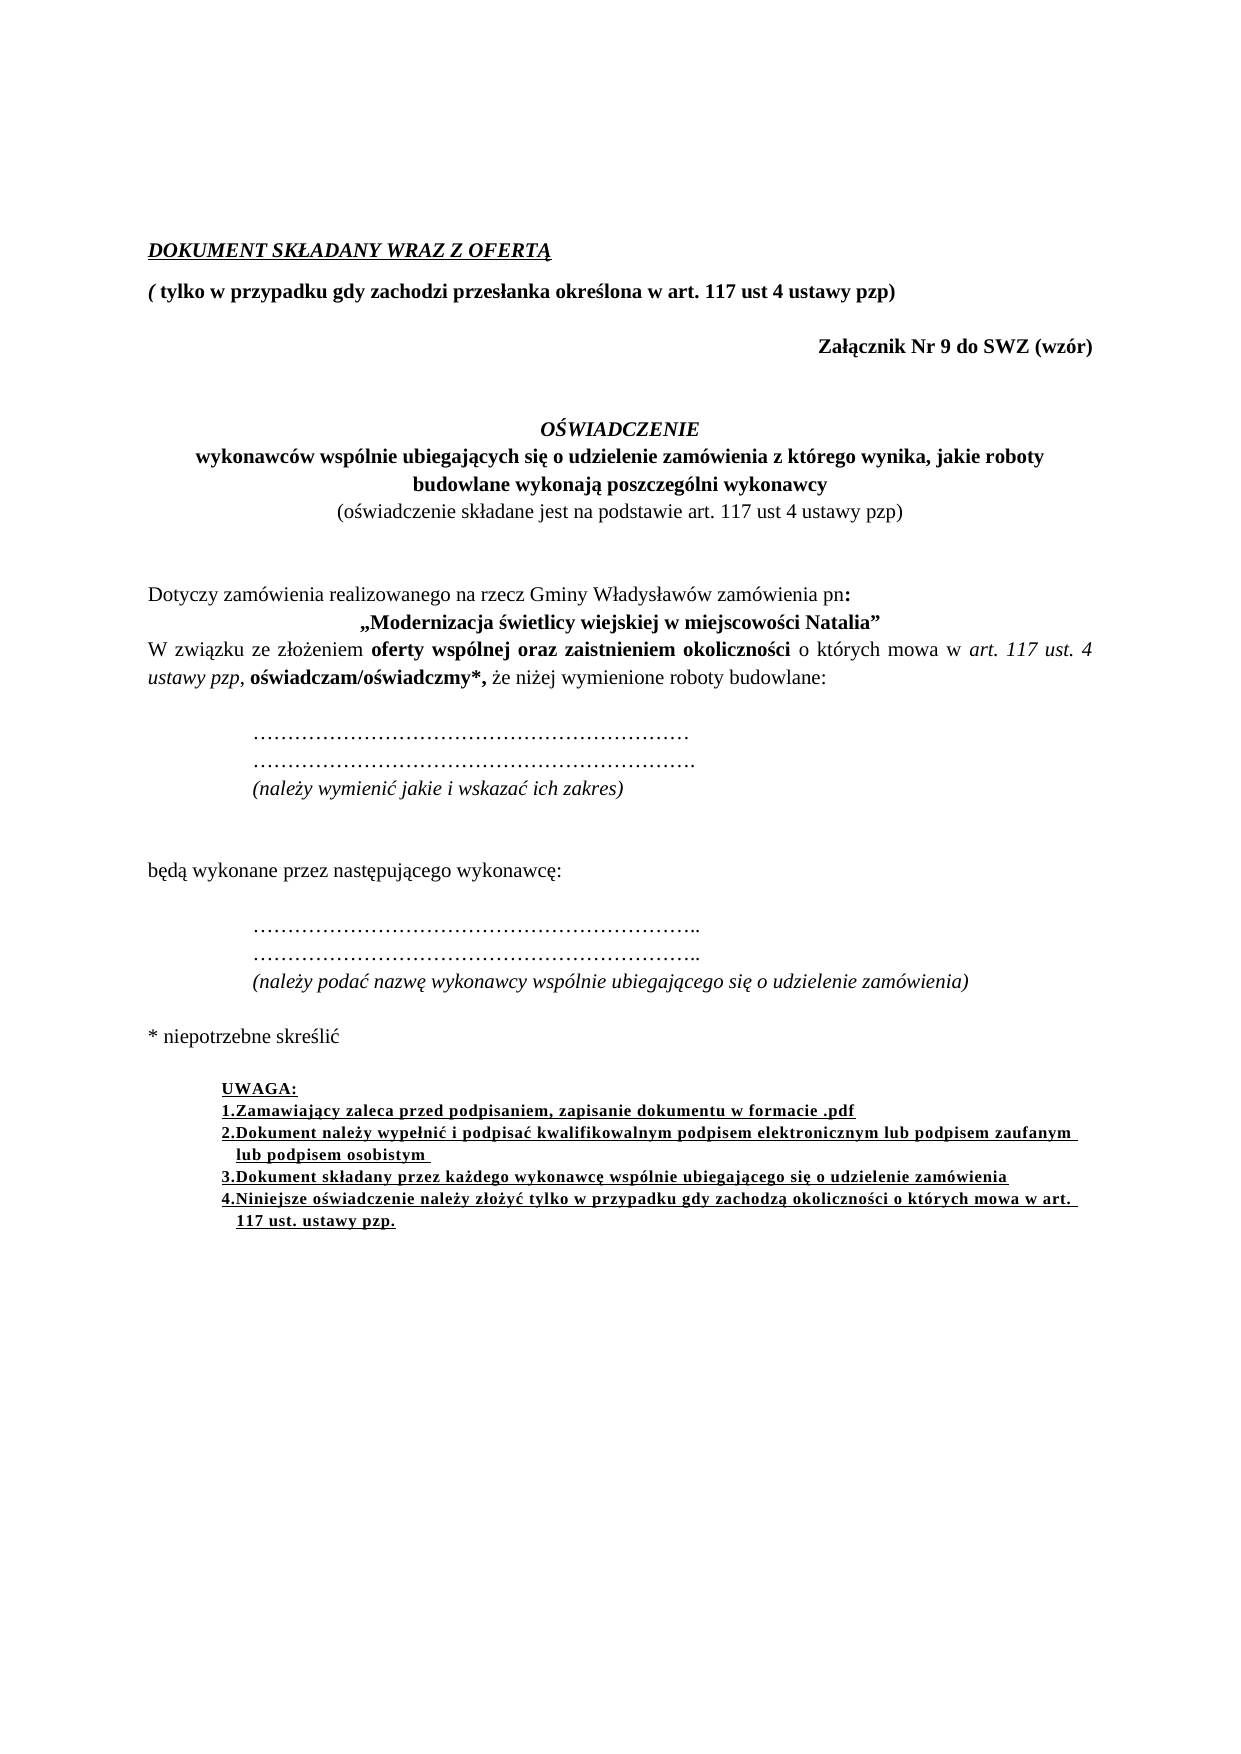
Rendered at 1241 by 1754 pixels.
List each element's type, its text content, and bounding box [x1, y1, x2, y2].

text ……………………………………………………….. [252, 941, 1093, 965]
text Dotyczy zamówienia realizowanego na rzecz Gminy Władysławów zamówienia pn: [148, 582, 1093, 606]
text 1.Zamawiający zaleca przed podpisaniem, zapisanie dokumentu w formacie .pdf [221, 1101, 1093, 1120]
text ……………………………………………………….. [252, 913, 1093, 937]
text ……………………………………………………… [252, 720, 1093, 744]
text * niepotrzebne skreślić [148, 1024, 1093, 1048]
text wykonawców wspólnie ubiegających się o udzielenie zamówienia z którego wynika, jakie roboty budowlane wykonają poszczególni wykonawcy [148, 444, 1093, 496]
text UWAGA: [221, 1079, 1093, 1098]
text Załącznik Nr 9 do SWZ (wzór) [148, 334, 1093, 358]
text DOKUMENT SKŁADANY WRAZ Z OFERTĄ [148, 238, 1093, 262]
text OŚWIADCZENIE [148, 417, 1093, 441]
text 4.Niniejsze oświadczenie należy złożyć tylko w przypadku gdy zachodzą okoliczności o których mowa w art. 117 ust. ustawy pzp. [221, 1189, 1093, 1230]
text „Modernizacja świetlicy wiejskiej w miejscowości Natalia” [148, 610, 1093, 634]
text (należy podać nazwę wykonawcy wspólnie ubiegającego się o udzielenie zamówienia) [252, 969, 1093, 993]
text ( tylko w przypadku gdy zachodzi przesłanka określona w art. 117 ust 4 ustawy pzp) [148, 278, 1093, 303]
text 2.Dokument należy wypełnić i podpisać kwalifikowalnym podpisem elektronicznym lub podpisem zaufanym lub podpisem osobistym [221, 1123, 1093, 1164]
text będą wykonane przez następującego wykonawcę: [148, 858, 1093, 882]
text W związku ze złożeniem oferty wspólnej oraz zaistnieniem okoliczności o których mowa w art. 117 ust. 4 ustawy pzp, oświadczam/oświadczmy*, że niżej wymienione roboty budowlane: [148, 637, 1093, 689]
text (oświadczenie składane jest na podstawie art. 117 ust 4 ustawy pzp) [148, 499, 1093, 523]
text (należy wymienić jakie i wskazać ich zakres) [252, 775, 1093, 799]
text 3.Dokument składany przez każdego wykonawcę wspólnie ubiegającego się o udzielenie zamówienia [221, 1167, 1093, 1186]
text ………………………………………………………. [252, 748, 1093, 772]
